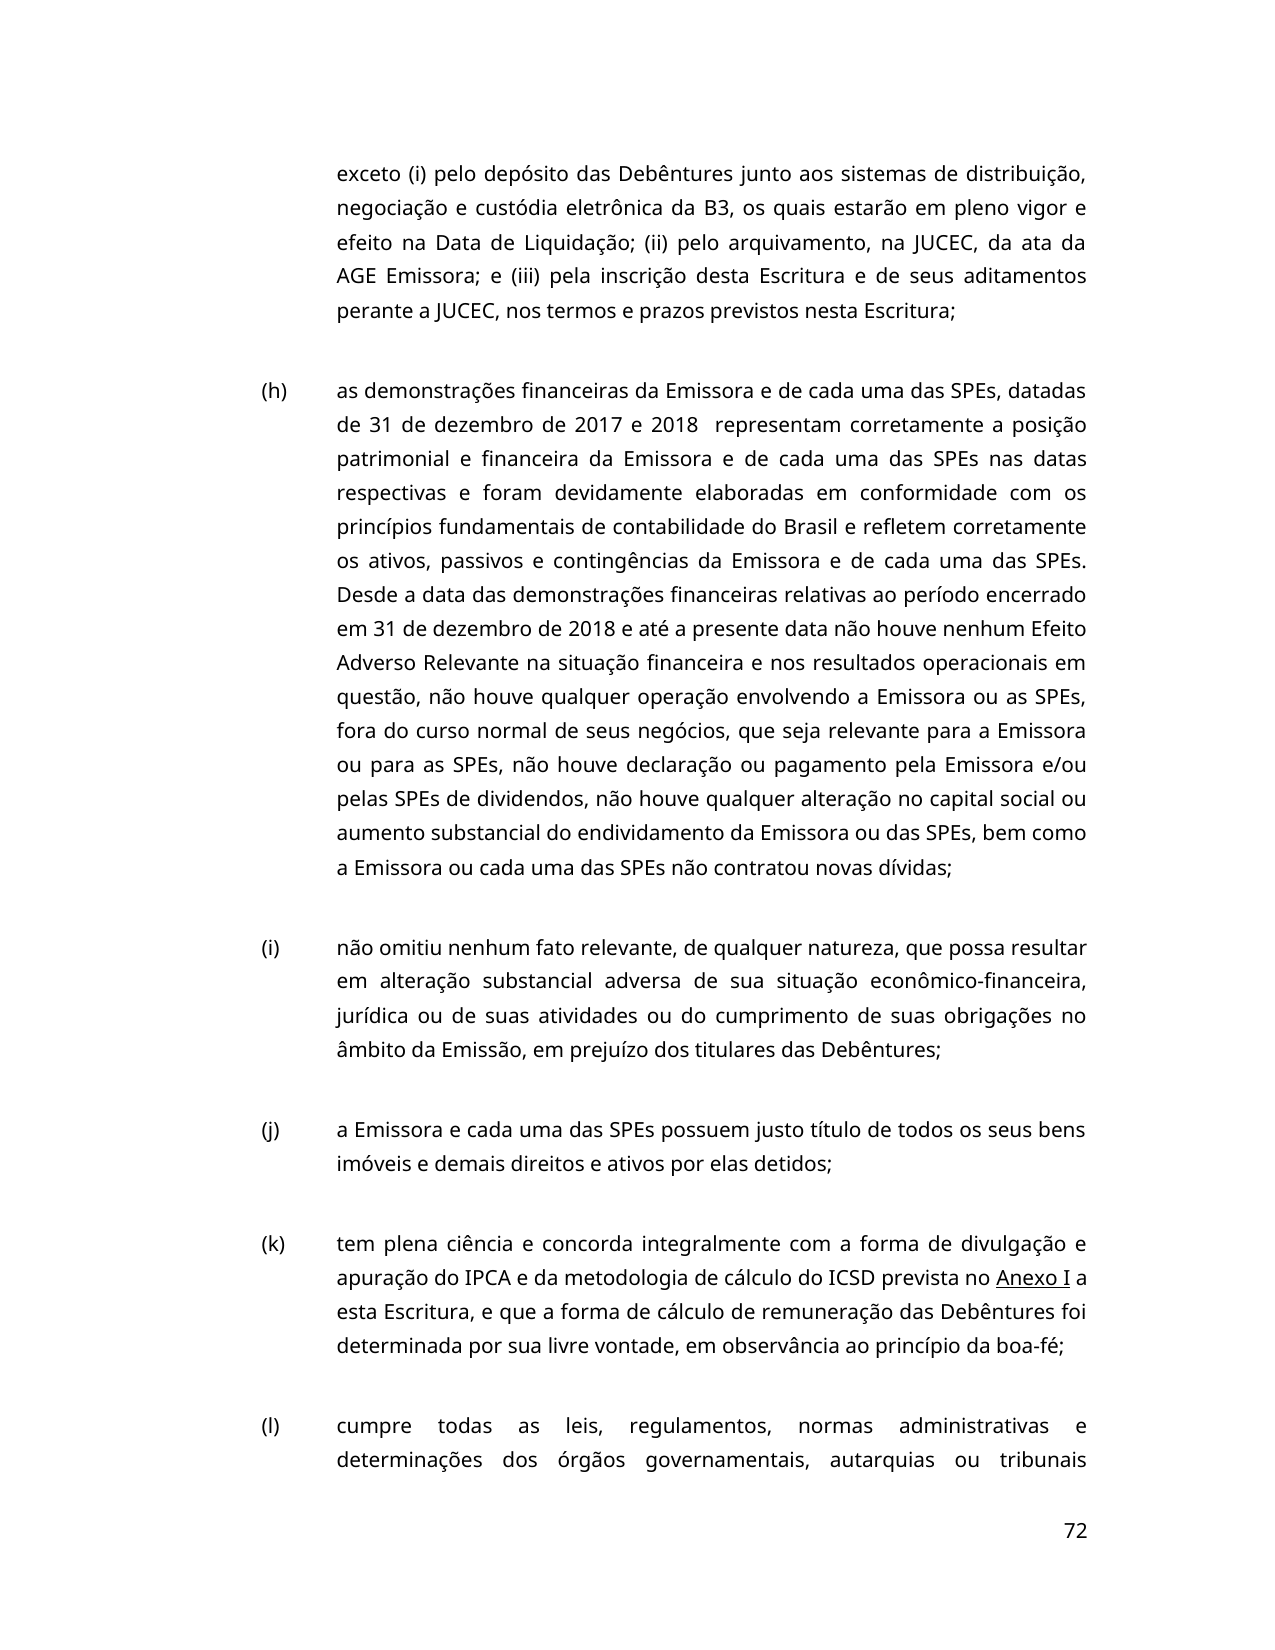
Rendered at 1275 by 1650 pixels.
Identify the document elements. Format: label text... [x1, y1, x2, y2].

list as demonstrações financeiras da Emissora e de cada uma das SPEs, datadas de 31 de dezembro de 2017 e 2018 representam corretamente a posição patrimonial e financeira da Emissora e de cada uma das SPEs nas datas respectivas e foram devidamente elaboradas em conformidade com os princípios fundamentais de contabilidade do Brasil e refletem corretamente os ativos, passivos e contingências da Emissora e de cada uma das SPEs. Desde a data das demonstrações financeiras relativas ao período encerrado em 31 de dezembro de 2018 e até a presente data não houve nenhum Efeito Adverso Relevante na situação financeira e nos resultados operacionais em questão, não houve qualquer operação envolvendo a Emissora ou as SPEs, fora do curso normal de seus negócios, que seja relevante para a Emissora ou para as SPEs, não houve declaração ou pagamento pela Emissora e/ou pelas SPEs de dividendos, não houve qualquer alteração no capital social ou aumento substancial do endividamento da Emissora ou das SPEs, bem como a Emissora ou cada uma das SPEs não contratou novas dívidas; [261, 376, 1087, 881]
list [261, 1411, 1087, 1473]
list tem plena ciência e concorda integralmente com a forma de divulgação e apuração do IPCA e da metodologia de cálculo do ICSD prevista no Anexo I a esta Escritura, e que a forma de cálculo de remuneração das Debêntures foi determinada por sua livre vontade, em observância ao princípio da boa-fé; [261, 1229, 1087, 1359]
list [261, 159, 1087, 324]
list a Emissora e cada uma das SPEs possuem justo título de todos os seus bens imóveis e demais direitos e ativos por elas detidos; [261, 1115, 1087, 1177]
list não omitiu nenhum fato relevante, de qualquer natureza, que possa resultar em alteração substancial adversa de sua situação econômico-financeira, jurídica ou de suas atividades ou do cumprimento de suas obrigações no âmbito da Emissão, em prejuízo dos titulares das Debêntures; [261, 933, 1087, 1063]
